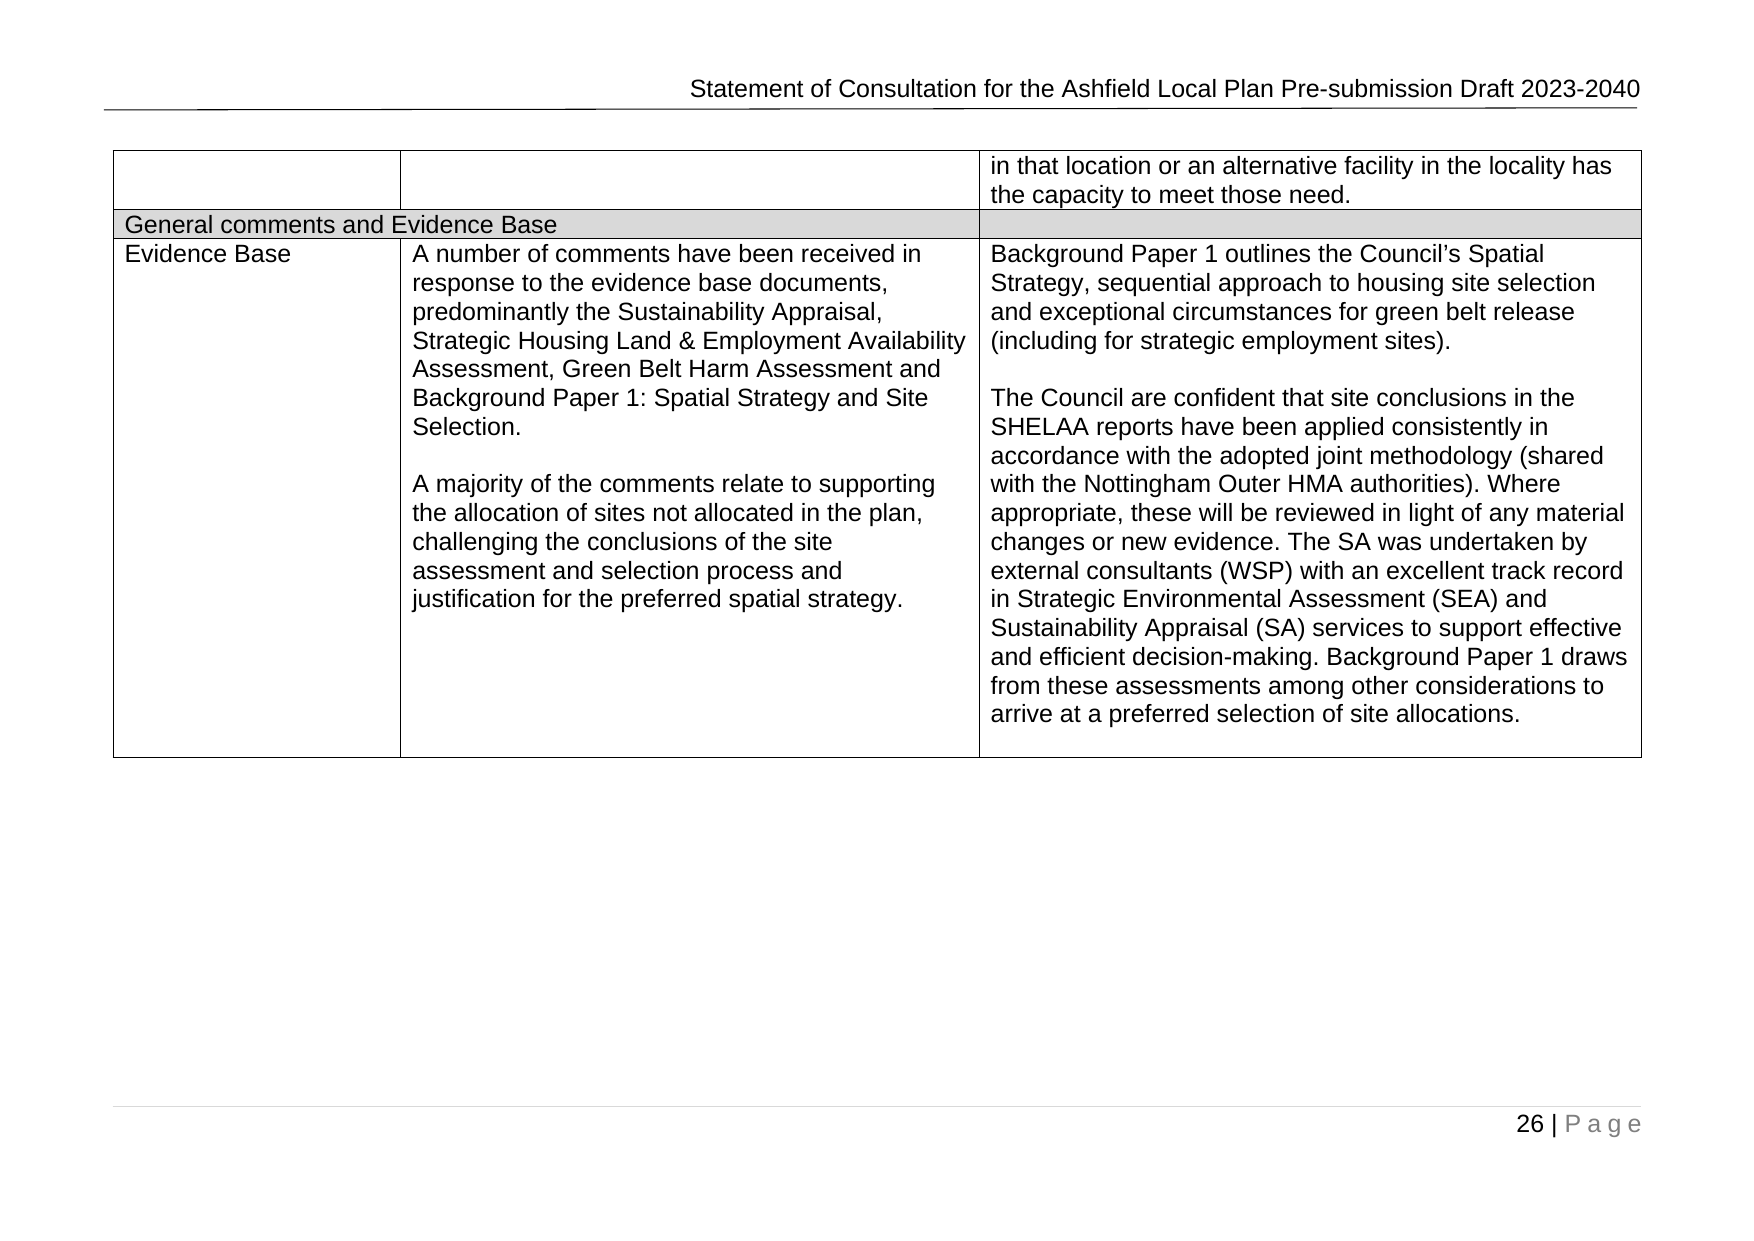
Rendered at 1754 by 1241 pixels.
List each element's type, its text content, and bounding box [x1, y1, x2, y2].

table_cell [114, 151, 400, 208]
table_cell Evidence Base [114, 239, 400, 757]
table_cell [980, 151, 1641, 208]
table_cell A number of comments have been received in response to the evidence base documents, predominantly the Sustainability Appraisal, Strategic Housing Land & Employment Availability Assessment, Green Belt Harm Assessment and Background Paper 1: Spatial Strategy and Site Selection. A majority of the comments relate to supporting the allocation of sites not allocated in the plan, challenging the conclusions of the site assessment and selection process and justification for the preferred spatial strategy. [401, 239, 979, 757]
table_cell General comments and Evidence Base [114, 210, 979, 238]
table_cell [980, 210, 1641, 238]
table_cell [401, 151, 979, 208]
table_cell Background Paper 1 outlines the Council’s Spatial Strategy, sequential approach to housing site selection and exceptional circumstances for green belt release (including for strategic employment sites). The Council are confident that site conclusions in the SHELAA reports have been applied consistently in accordance with the adopted joint methodology (shared with the Nottingham Outer HMA authorities). Where appropriate, these will be reviewed in light of any material changes or new evidence. The SA was undertaken by external consultants (WSP) with an excellent track record in Strategic Environmental Assessment (SEA) and Sustainability Appraisal (SA) services to support effective and efficient decision-making. Background Paper 1 draws from these assessments among other considerations to arrive at a preferred selection of site allocations. [980, 239, 1641, 757]
